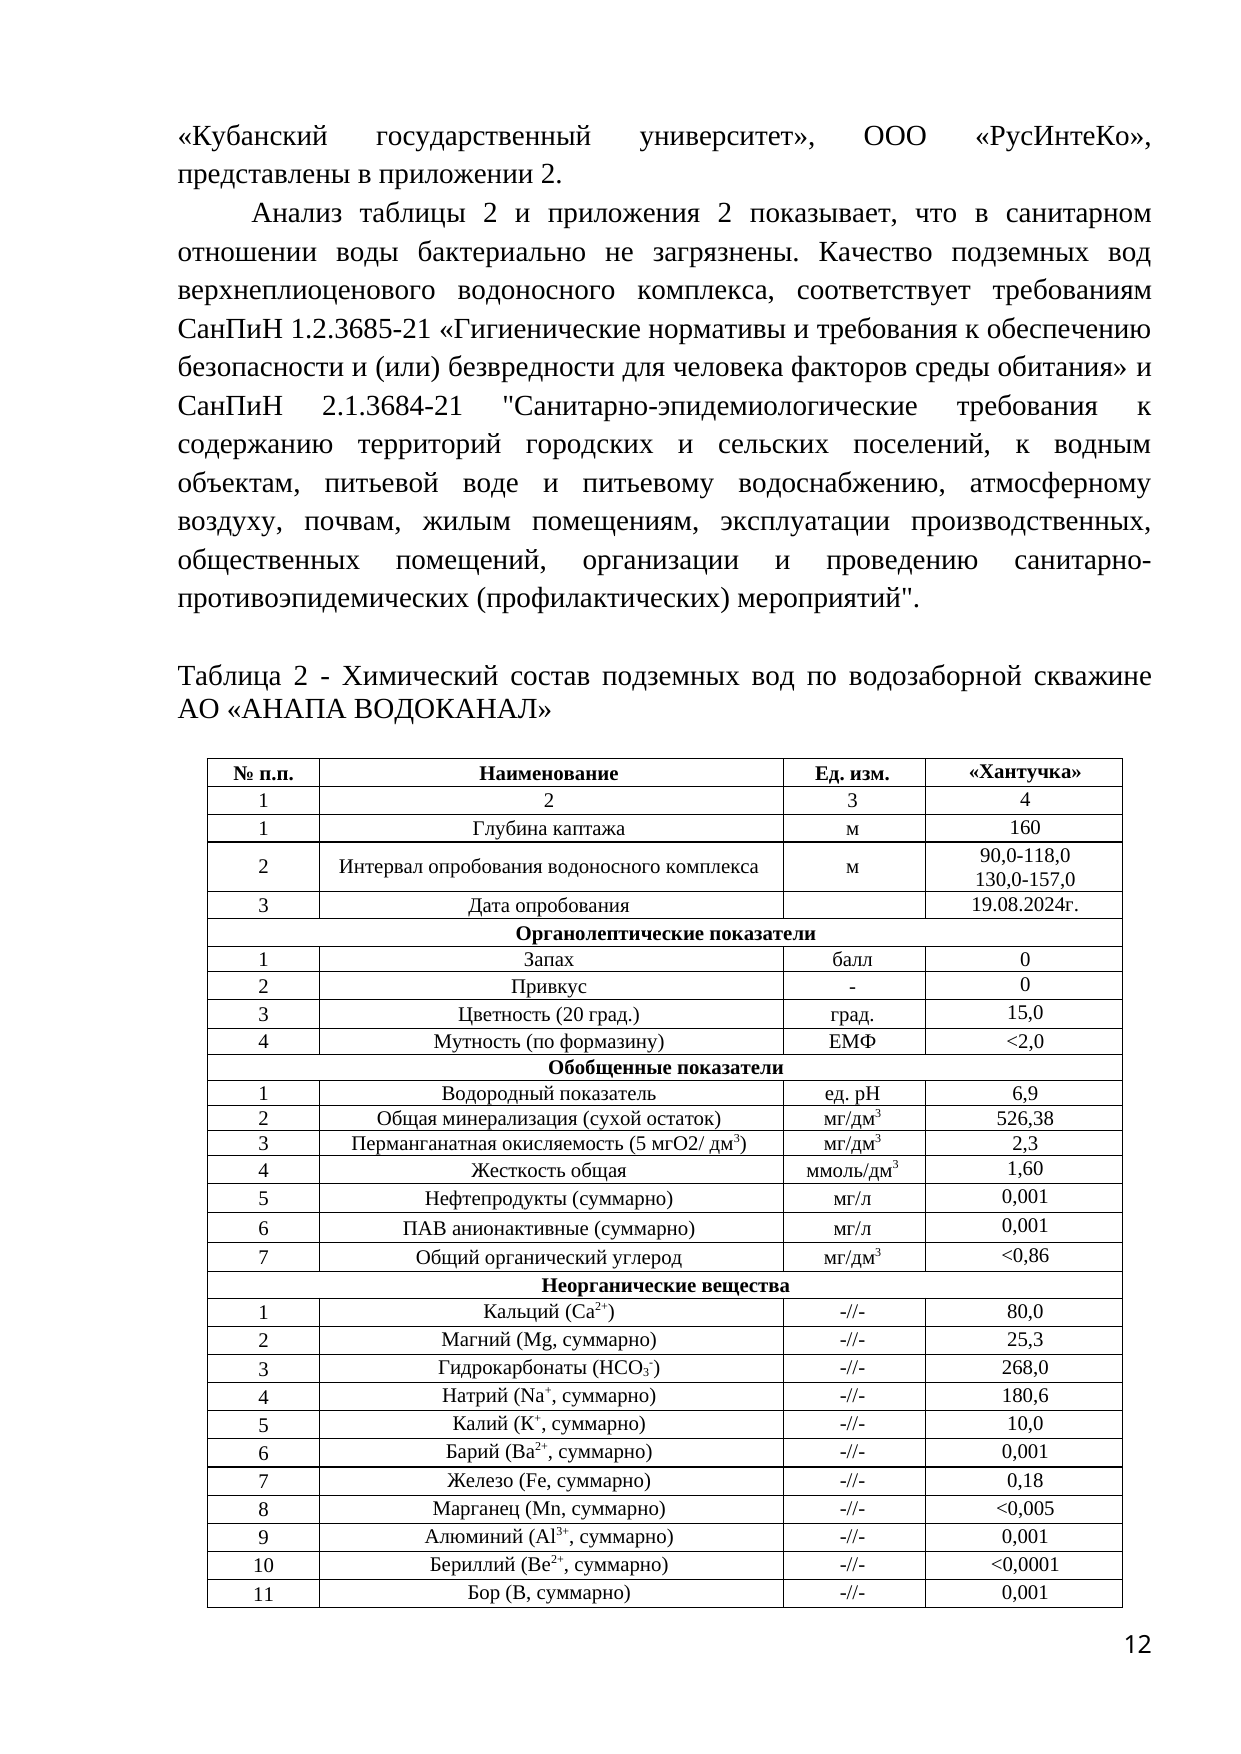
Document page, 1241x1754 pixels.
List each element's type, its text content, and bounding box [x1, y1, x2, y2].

table_cell балл [784, 947, 925, 971]
table_cell -//- [784, 1552, 925, 1579]
table_cell 4 [208, 1383, 319, 1410]
table_cell 15,0 [926, 1000, 1122, 1028]
table_cell Алюминий (Al3+, суммарно) [320, 1524, 783, 1551]
table_cell ед. pH [784, 1081, 925, 1105]
table_cell Общий органический углерод [320, 1243, 783, 1271]
table_header «Хантучка» [926, 759, 1122, 786]
table_cell 80,0 [926, 1299, 1122, 1326]
table_cell 0 [926, 972, 1122, 999]
table_cell Интервал опробования водоносного комплекса [320, 843, 783, 891]
table_cell <0,0001 [926, 1552, 1122, 1579]
table_cell 1 [208, 815, 319, 841]
table_header Ед. изм. [784, 759, 925, 786]
table_header № п.п. [208, 759, 319, 786]
table_cell Бор (B, суммарно) [320, 1580, 783, 1607]
table_cell м [784, 843, 925, 891]
table_cell Барий (Ba2+, суммарно) [320, 1439, 783, 1466]
table_cell Нефтепродукты (суммарно) [320, 1184, 783, 1212]
table_cell Органолептические показатели [208, 919, 1122, 946]
text Таблица 2 - Химический состав подземных вод по водозаборной скважине АО «АНАПА ВОДОКАНАЛ» [177, 658, 1152, 725]
table_cell 25,3 [926, 1327, 1122, 1354]
table_cell 2 [208, 1106, 319, 1130]
table_cell 1 [208, 787, 319, 814]
table_cell 2 [208, 972, 319, 999]
table_cell 8 [208, 1496, 319, 1523]
table_cell <2,0 [926, 1029, 1122, 1054]
table_cell 19.08.2024г. [926, 892, 1122, 918]
table_cell <0,86 [926, 1243, 1122, 1271]
table_cell 7 [208, 1468, 319, 1494]
table_cell 3 [208, 1131, 319, 1155]
table_cell 1 [208, 1299, 319, 1326]
table_cell -//- [784, 1524, 925, 1551]
table_cell 526,38 [926, 1106, 1122, 1130]
table_cell ммоль/дм3 [784, 1156, 925, 1183]
table_cell 0 [926, 947, 1122, 971]
table_cell 2,3 [926, 1131, 1122, 1155]
table_cell ПАВ анионактивные (суммарно) [320, 1213, 783, 1242]
table_cell 5 [208, 1184, 319, 1212]
table_cell -//- [784, 1355, 925, 1382]
table_cell -//- [784, 1580, 925, 1607]
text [177, 118, 1152, 190]
table_cell 3 [784, 787, 925, 814]
table_cell 2 [208, 843, 319, 891]
table_cell 1 [208, 1081, 319, 1105]
table_cell 6 [208, 1213, 319, 1242]
table_cell Бериллий (Be2+, суммарно) [320, 1552, 783, 1579]
table_cell 0,18 [926, 1468, 1122, 1494]
table_cell - [784, 972, 925, 999]
table_cell Натрий (Na+, суммарно) [320, 1383, 783, 1410]
table_cell Привкус [320, 972, 783, 999]
table_cell Мутность (по формазину) [320, 1029, 783, 1054]
table_cell мг/л [784, 1184, 925, 1212]
table_cell 3 [208, 892, 319, 918]
table_cell 0,001 [926, 1580, 1122, 1607]
table_cell -//- [784, 1383, 925, 1410]
table_cell 2 [208, 1327, 319, 1354]
table_cell град. [784, 1000, 925, 1028]
table_cell 4 [926, 787, 1122, 814]
table_cell ЕМФ [784, 1029, 925, 1054]
table_cell 5 [208, 1411, 319, 1438]
table_cell Марганец (Mn, суммарно) [320, 1496, 783, 1523]
table_cell 10 [208, 1552, 319, 1579]
table_cell мг/л [784, 1213, 925, 1242]
table_cell -//- [784, 1468, 925, 1494]
table_cell 3 [208, 1355, 319, 1382]
table_cell 4 [208, 1029, 319, 1054]
table_cell 6,9 [926, 1081, 1122, 1105]
table_cell Перманганатная окисляемость (5 мгО2/ дм3) [320, 1131, 783, 1155]
table_cell 90,0-118,0 130,0-157,0 [926, 843, 1122, 891]
table_cell Обобщенные показатели [208, 1055, 1122, 1080]
table_cell мг/дм3 [784, 1106, 925, 1130]
table_cell Магний (Mg, суммарно) [320, 1327, 783, 1354]
table_cell Кальций (Ca2+) [320, 1299, 783, 1326]
table_cell мг/дм3 [784, 1131, 925, 1155]
text Анализ таблицы 2 и приложения 2 показывает, что в санитарном отношении воды бактериально не загрязнены. Качество подземных вод верхнеплиоценового водоносного комплекса, соответствует требованиям СанПиН 1.2.3685-21 «Гигиенические нормативы и требования к обеспечению безопасности и (или) безвредности для человека факторов среды обитания» и СанПиН 2.1.3684-21 "Санитарно-эпидемиологические требования к содержанию территорий городских и сельских поселений, к водным объектам, питьевой воде и питьевому водоснабжению, атмосферному воздуху, почвам, жилым помещениям, эксплуатации производственных, общественных помещений, организации и проведению санитарно-противоэпидемических (профилактических) мероприятий". [177, 195, 1152, 614]
table_cell 9 [208, 1524, 319, 1551]
table_cell 2 [320, 787, 783, 814]
table_cell мг/дм3 [784, 1243, 925, 1271]
table_cell Водородный показатель [320, 1081, 783, 1105]
table_cell -//- [784, 1299, 925, 1326]
table_cell -//- [784, 1327, 925, 1354]
table_cell 1,60 [926, 1156, 1122, 1183]
table_cell 3 [208, 1000, 319, 1028]
table_cell <0,005 [926, 1496, 1122, 1523]
table_cell Дата опробования [320, 892, 783, 918]
table_cell -//- [784, 1439, 925, 1466]
table_cell Железо (Fe, суммарно) [320, 1468, 783, 1494]
table_cell 0,001 [926, 1184, 1122, 1212]
table_cell 0,001 [926, 1439, 1122, 1466]
table_cell 268,0 [926, 1355, 1122, 1382]
table_cell -//- [784, 1496, 925, 1523]
table_cell Калий (К+, суммарно) [320, 1411, 783, 1438]
table_cell 1 [208, 947, 319, 971]
table_cell Общая минерализация (сухой остаток) [320, 1106, 783, 1130]
table_cell 7 [208, 1243, 319, 1271]
table_cell 6 [208, 1439, 319, 1466]
table_cell 180,6 [926, 1383, 1122, 1410]
table_cell [784, 892, 925, 918]
table_cell 0,001 [926, 1213, 1122, 1242]
table_cell 11 [208, 1580, 319, 1607]
table_cell Глубина каптажа [320, 815, 783, 841]
table_cell -//- [784, 1411, 925, 1438]
table_cell Жесткость общая [320, 1156, 783, 1183]
table_cell 0,001 [926, 1524, 1122, 1551]
table_cell Неорганические вещества [208, 1272, 1122, 1298]
table_cell Запах [320, 947, 783, 971]
table_cell Гидрокарбонаты (HCO3-) [320, 1355, 783, 1382]
table_cell 10,0 [926, 1411, 1122, 1438]
table_cell Цветность (20 град.) [320, 1000, 783, 1028]
table_cell м [784, 815, 925, 841]
table_header Наименование [320, 759, 783, 786]
table_cell 4 [208, 1156, 319, 1183]
table_cell 160 [926, 815, 1122, 841]
